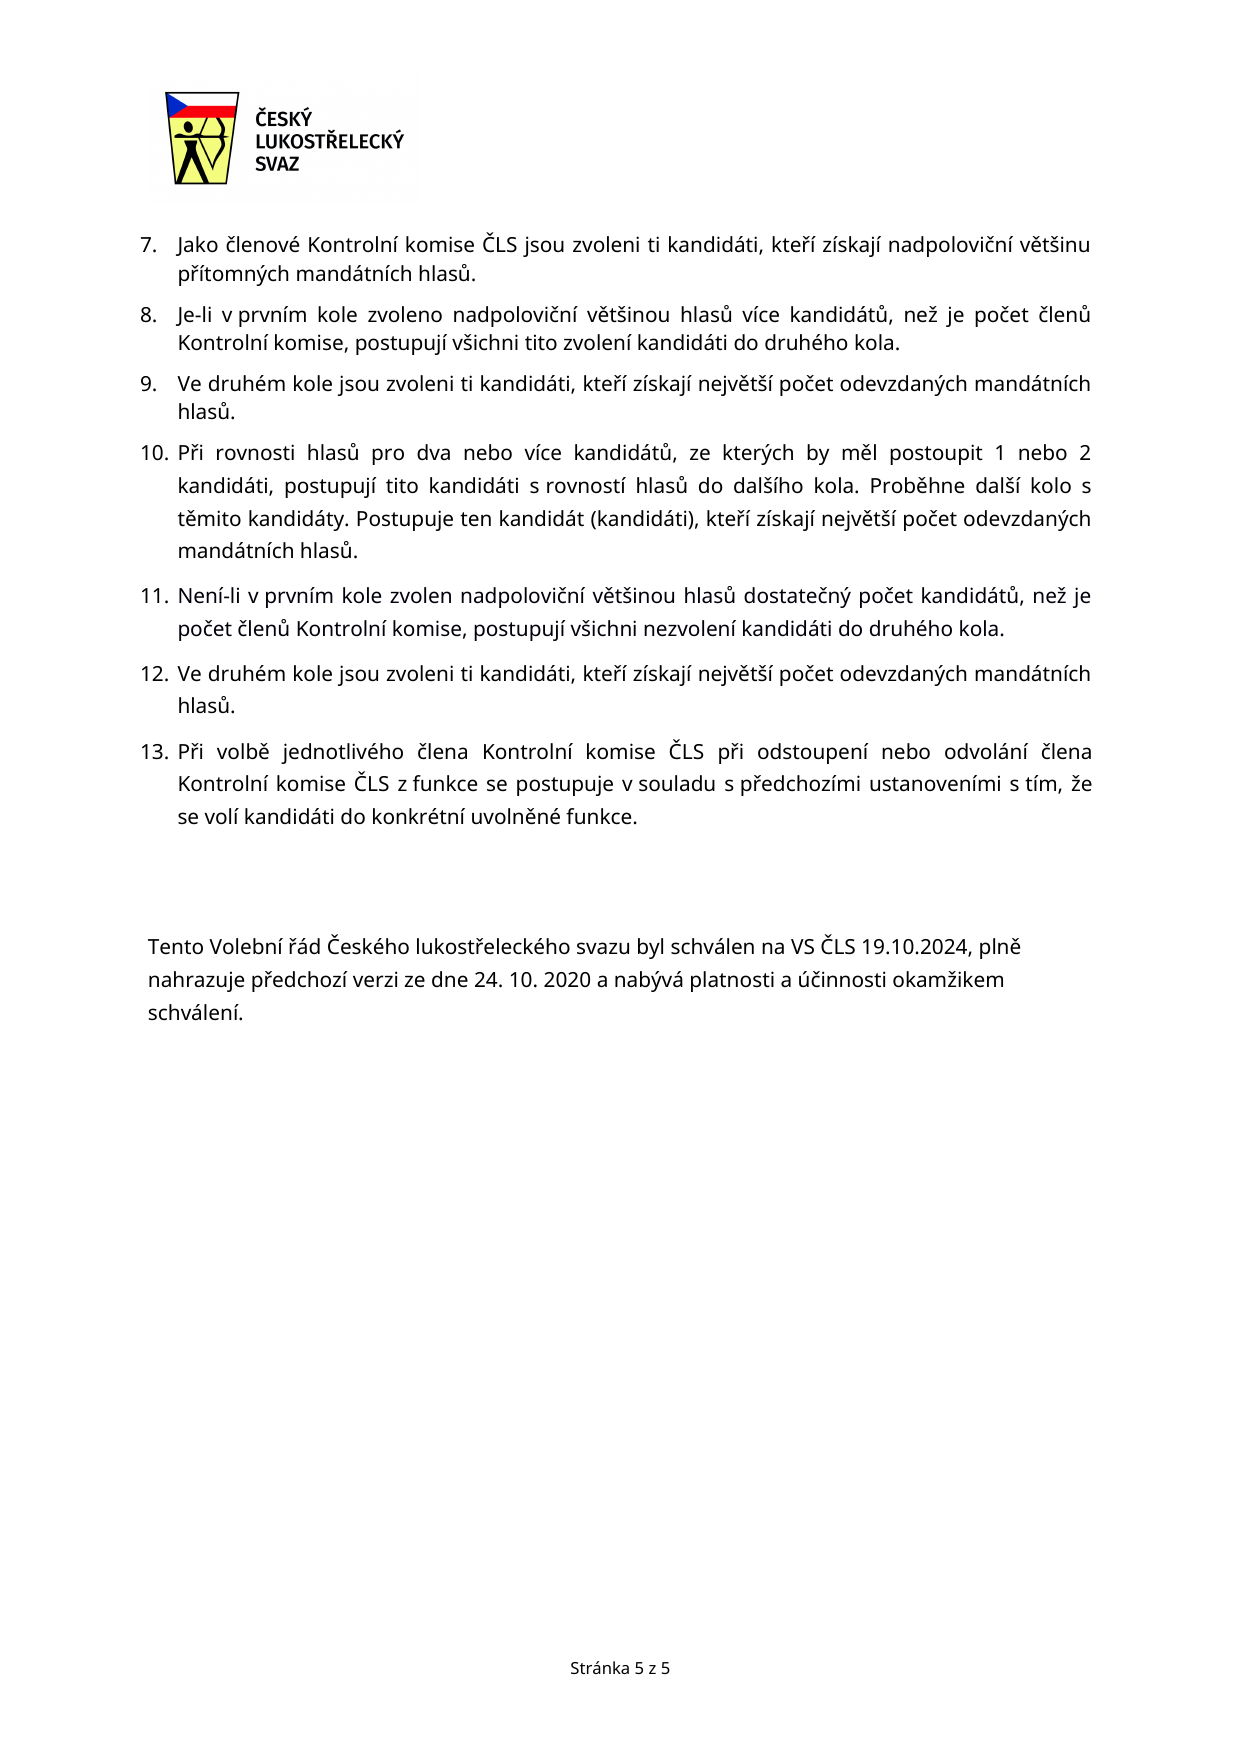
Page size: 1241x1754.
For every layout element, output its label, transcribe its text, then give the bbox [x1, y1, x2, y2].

list Při volbě jednotlivého člena Kontrolní komise ČLS při odstoupení nebo odvolání člena Kontrolní komise ČLS z funkce se postupuje v souladu s předchozími ustanoveními s tím, že se volí kandidáti do konkrétní uvolněné funkce. [140, 737, 1093, 830]
list Není-li v prvním kole zvolen nadpoloviční většinou hlasů dostatečný počet kandidátů, než je počet členů Kontrolní komise, postupují všichni nezvolení kandidáti do druhého kola. [140, 581, 1093, 642]
list Je-li v prvním kole zvoleno nadpoloviční většinou hlasů více kandidátů, než je počet členů Kontrolní komise, postupují všichni tito zvolení kandidáti do druhého kola. [140, 300, 1093, 357]
list Jako členové Kontrolní komise ČLS jsou zvoleni ti kandidáti, kteří získají nadpoloviční většinu přítomných mandátních hlasů. [140, 230, 1093, 287]
list Při rovnosti hlasů pro dva nebo více kandidátů, ze kterých by měl postoupit 1 nebo 2 kandidáti, postupují tito kandidáti s rovností hlasů do dalšího kola. Proběhne další kolo s těmito kandidáty. Postupuje ten kandidát (kandidáti), kteří získají největší počet odevzdaných mandátních hlasů. [140, 438, 1093, 565]
list Ve druhém kole jsou zvoleni ti kandidáti, kteří získají největší počet odevzdaných mandátních hlasů. [140, 369, 1093, 426]
list Ve druhém kole jsou zvoleni ti kandidáti, kteří získají největší počet odevzdaných mandátních hlasů. [140, 659, 1093, 720]
text Tento Volební řád Českého lukostřeleckého svazu byl schválen na VS ČLS 19.10.2024, plně nahrazuje předchozí verzi ze dne 24. 10. 2020 a nabývá platnosti a účinnosti okamžikem schválení. [148, 932, 1093, 1026]
picture [147, 73, 422, 203]
